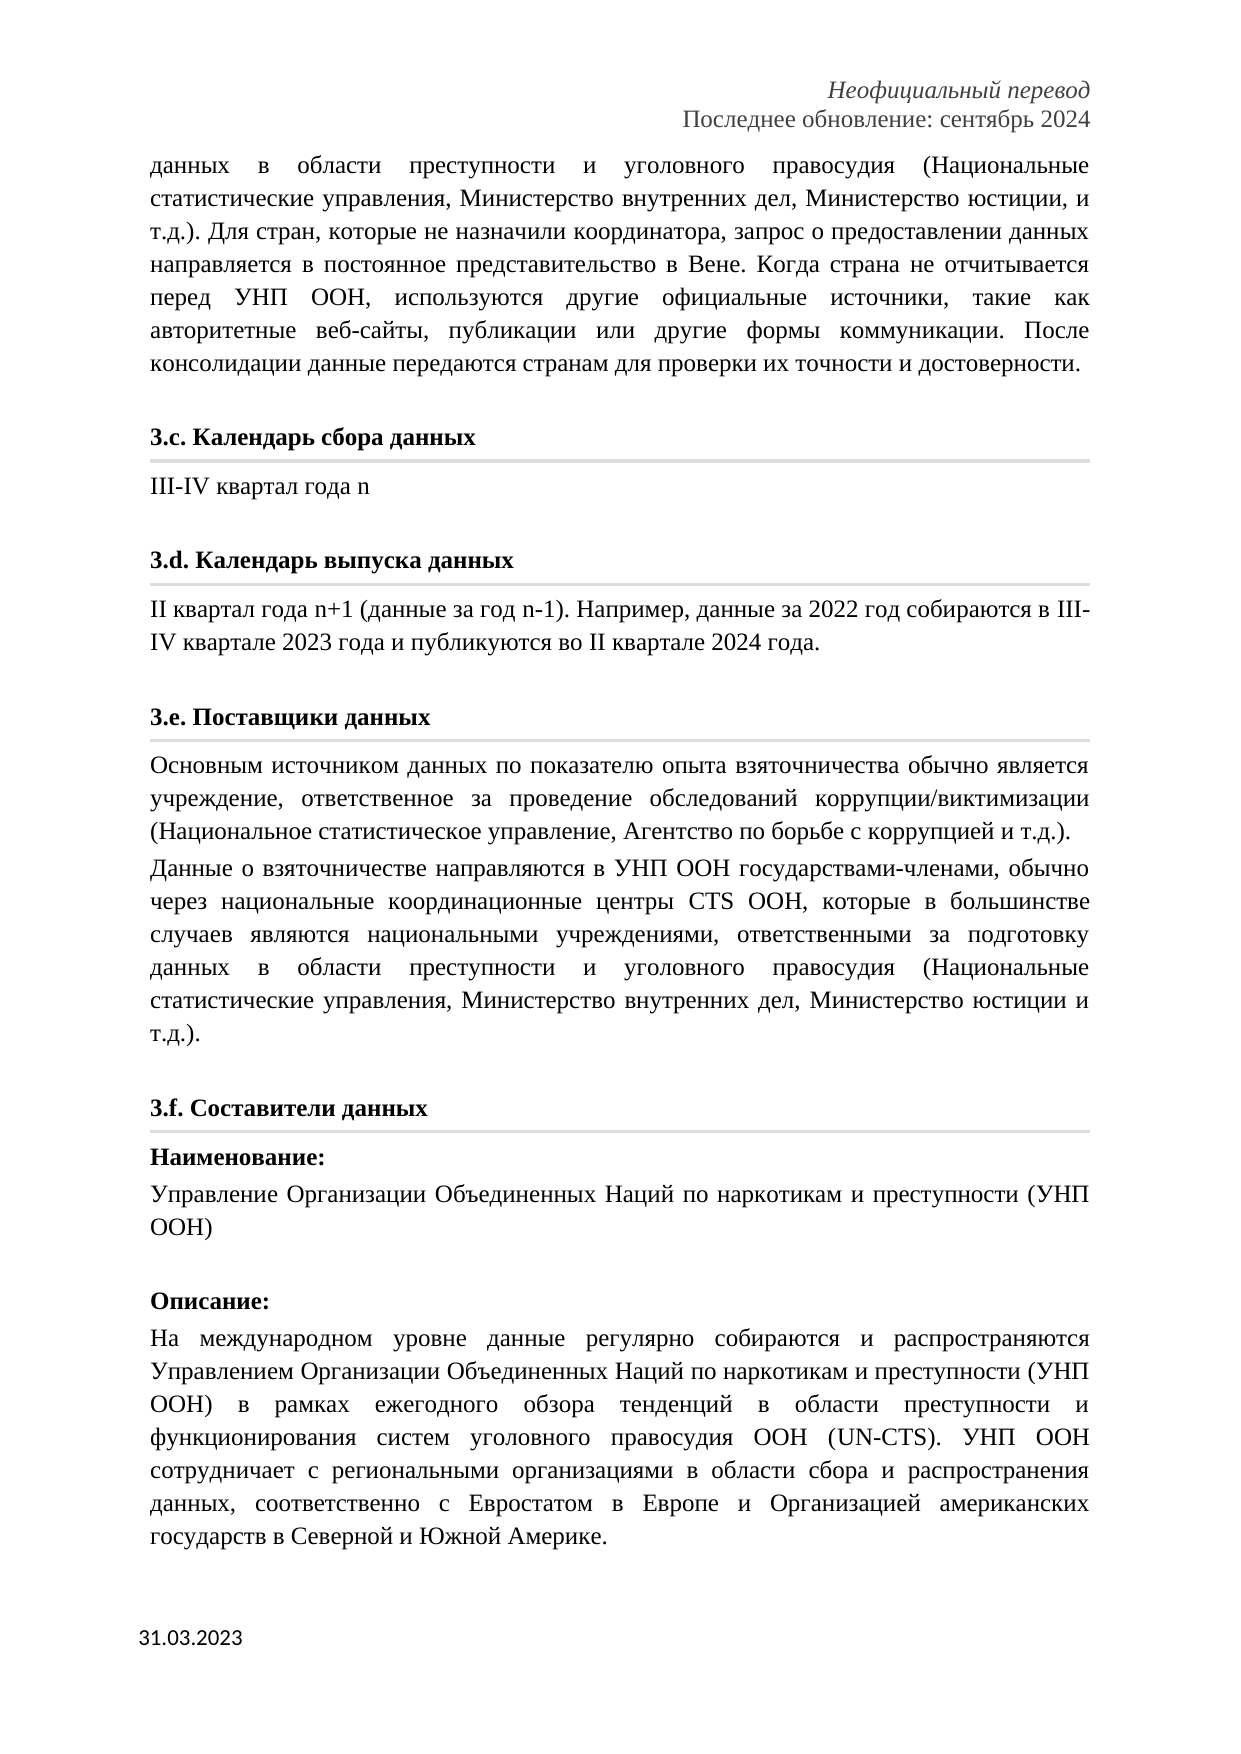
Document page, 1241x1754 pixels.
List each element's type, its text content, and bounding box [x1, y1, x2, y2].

text 3.c. Календарь сбора данных [150, 422, 1090, 459]
text II квартал года n+1 (данные за год n-1). Например, данные за 2022 год собираются в III-IV квартале 2023 года и публикуются во II квартале 2024 года. [150, 594, 1090, 656]
text Наименование: [150, 1142, 1090, 1170]
text 3.e. Поставщики данных [150, 702, 1090, 739]
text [150, 150, 1090, 377]
text На международном уровне данные регулярно собираются и распространяются Управлением Организации Объединенных Наций по наркотикам и преступности (УНП ООН) в рамках ежегодного обзора тенденций в области преступности и функционирования систем уголовного правосудия ООН (UN-CTS). УНП ООН сотрудничает с региональными организациями в области сбора и распространения данных, соответственно с Евростатом в Европе и Организацией американских государств в Северной и Южной Америке. [150, 1323, 1090, 1550]
text Управление Организации Объединенных Наций по наркотикам и преступности (УНП ООН) [150, 1179, 1090, 1241]
text Основным источником данных по показателю опыта взяточничества обычно является учреждение, ответственное за проведение обследований коррупции/виктимизации (Национальное статистическое управление, Агентство по борьбе с коррупцией и т.д.). [150, 750, 1090, 845]
text III-IV квартал года n [150, 471, 1090, 500]
text 3.d. Календарь выпуска данных [150, 546, 1090, 583]
text 3.f. Составители данных [150, 1093, 1090, 1130]
text Описание: [150, 1286, 1090, 1315]
text Данные о взяточничестве направляются в УНП ООН государствами-членами, обычно через национальные координационные центры CTS ООН, которые в большинстве случаев являются национальными учреждениями, ответственными за подготовку данных в области преступности и уголовного правосудия (Национальные статистические управления, Министерство внутренних дел, Министерство юстиции и т.д.). [150, 853, 1090, 1047]
